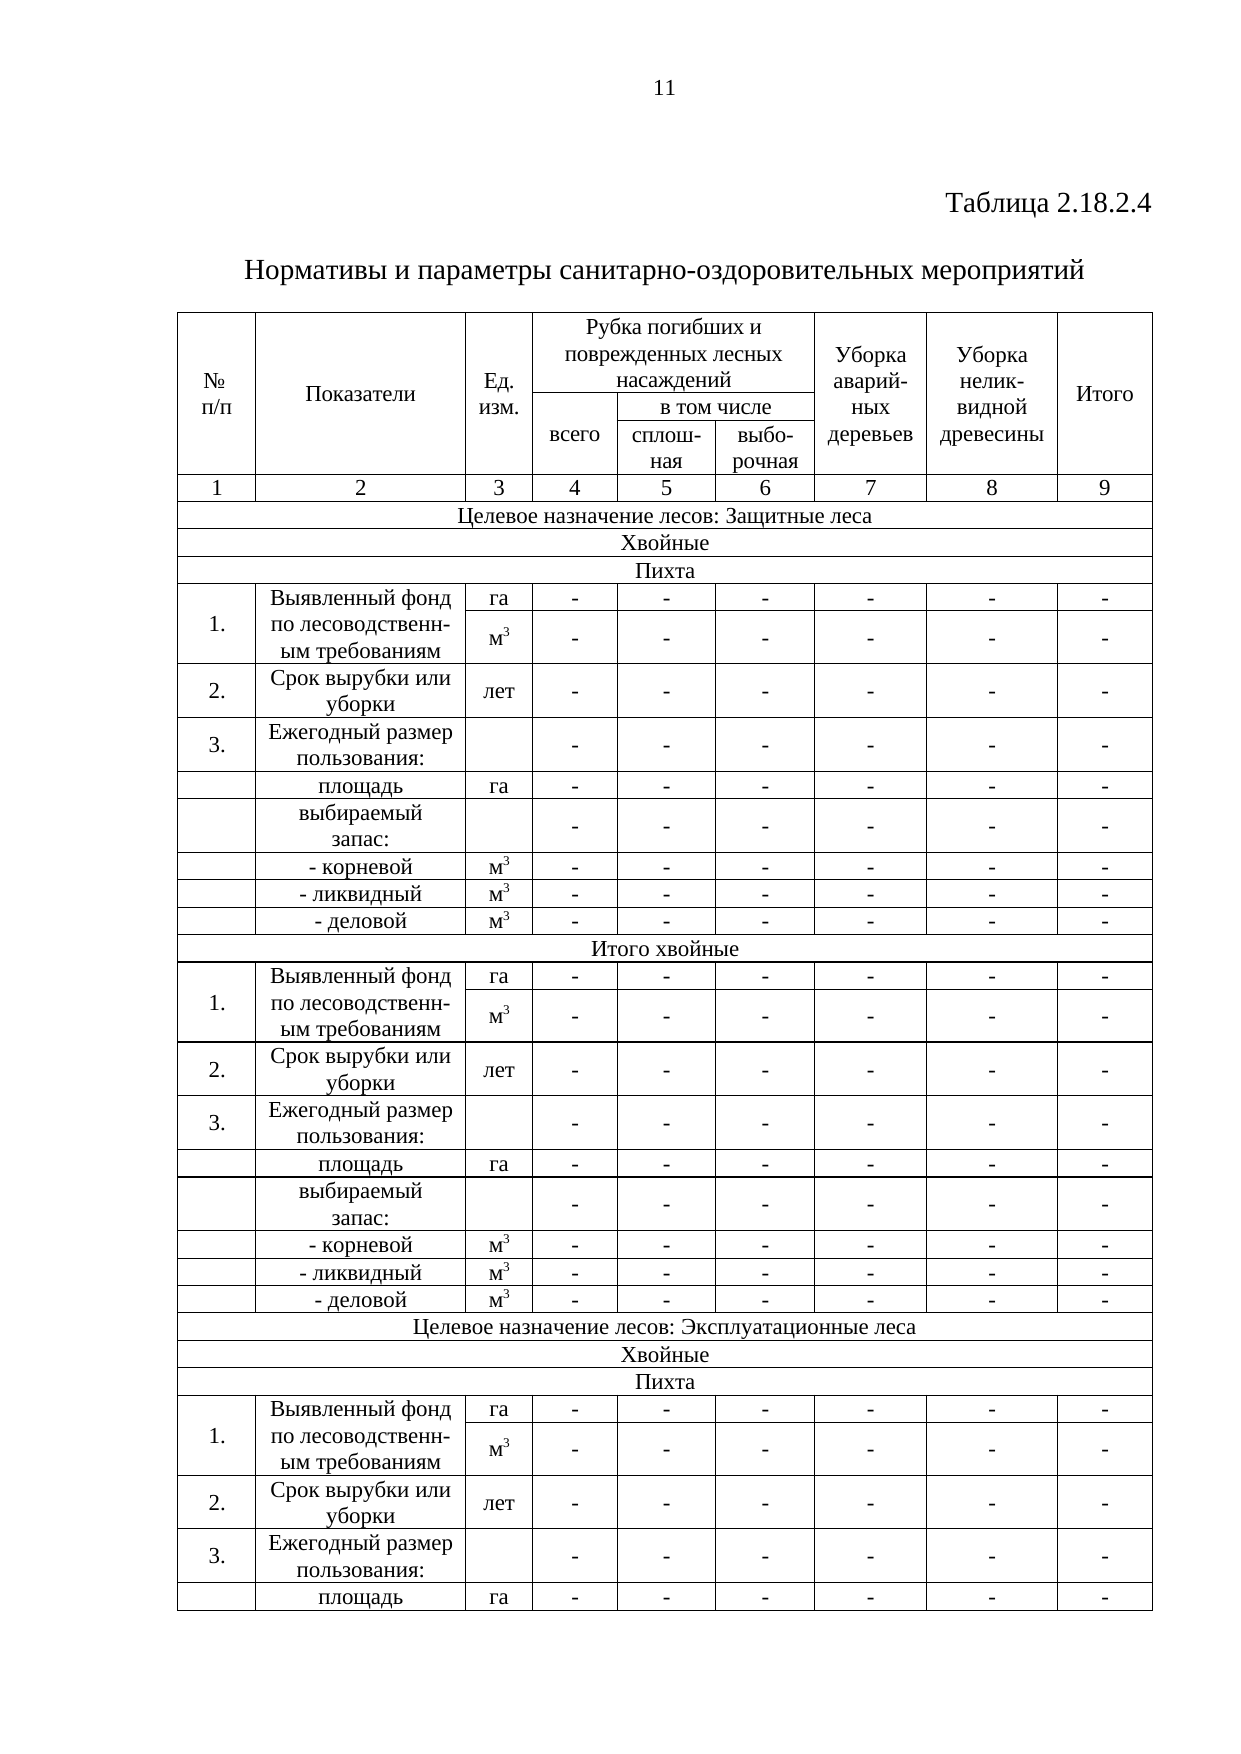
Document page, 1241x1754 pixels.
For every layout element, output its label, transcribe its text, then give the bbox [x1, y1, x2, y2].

table_cell - [927, 880, 1057, 907]
table_cell - [815, 1286, 926, 1312]
table_cell [466, 1529, 532, 1582]
table_cell [178, 908, 255, 934]
table_cell - [1058, 908, 1152, 934]
table_cell - [927, 1529, 1057, 1582]
table_cell - [815, 1476, 926, 1528]
table_cell Итого хвойные [178, 935, 1152, 961]
table_cell - [533, 664, 617, 717]
table_cell - [1058, 1043, 1152, 1095]
table_cell м3 [466, 611, 532, 663]
table_cell Целевое назначение лесов: Эксплуатационные леса [178, 1313, 1152, 1340]
table_cell 8 [927, 475, 1057, 501]
table_cell - [716, 799, 814, 852]
table_cell 1 [178, 475, 255, 501]
table_cell выбираемый запас: [256, 1178, 465, 1230]
table_cell [466, 799, 532, 852]
table_header № п/п [178, 313, 255, 473]
table_cell - [533, 611, 617, 663]
text Нормативы и параметры санитарно-оздоровительных мероприятий [177, 252, 1152, 286]
table_cell [178, 1231, 255, 1257]
table_cell - [815, 799, 926, 852]
table_cell Хвойные [178, 529, 1152, 556]
table_header Рубка погибших и поврежденных лесных насаждений [533, 313, 814, 392]
table_cell - [533, 908, 617, 934]
table_cell площадь [256, 1583, 465, 1609]
table_cell - [533, 990, 617, 1041]
table_cell 2 [256, 475, 465, 501]
table_cell - [533, 1529, 617, 1582]
table_cell - [815, 1423, 926, 1474]
table_cell - [927, 1259, 1057, 1285]
table_cell - [533, 1096, 617, 1149]
table_cell га [466, 584, 532, 610]
table_cell - [927, 772, 1057, 798]
table_cell - [716, 718, 814, 771]
table_cell Выявленный фонд по лесоводственн-ым требованиям [256, 1396, 465, 1474]
table_cell га [466, 963, 532, 989]
table_cell - [618, 664, 715, 717]
table_cell - [927, 1043, 1057, 1095]
table_cell - [927, 908, 1057, 934]
table_cell 1. [178, 963, 255, 1041]
table_cell - [927, 664, 1057, 717]
table_cell - [815, 1396, 926, 1422]
table_cell - [716, 1476, 814, 1528]
table_cell - [533, 1231, 617, 1257]
table_cell - [1058, 963, 1152, 989]
table_cell - [815, 1583, 926, 1609]
table_cell - [716, 963, 814, 989]
table_cell 1. [178, 584, 255, 663]
table_cell - [716, 990, 814, 1041]
table_cell [178, 799, 255, 852]
table_cell 2. [178, 664, 255, 717]
table_cell - [618, 853, 715, 879]
table_cell - ликвидный [256, 1259, 465, 1285]
table_cell - [1058, 1150, 1152, 1176]
table_cell - [533, 799, 617, 852]
table_cell выбираемый запас: [256, 799, 465, 852]
table_cell сплош-ная [618, 421, 715, 473]
table_cell - [716, 880, 814, 907]
table_cell - [815, 584, 926, 610]
table_cell - [815, 963, 926, 989]
table_cell - [533, 963, 617, 989]
table_cell - [618, 584, 715, 610]
table_cell - [533, 880, 617, 907]
table_cell 2. [178, 1043, 255, 1095]
table_cell - [533, 1150, 617, 1176]
table_cell - [716, 853, 814, 879]
table_cell [178, 1259, 255, 1285]
table_cell - [927, 963, 1057, 989]
table_cell - [1058, 1286, 1152, 1312]
table_cell - [815, 1529, 926, 1582]
table_cell га [466, 1150, 532, 1176]
table_cell - [1058, 1529, 1152, 1582]
table_cell площадь [256, 772, 465, 798]
table_cell - [927, 584, 1057, 610]
table_cell - [1058, 880, 1152, 907]
table_cell - [815, 990, 926, 1041]
table_cell Ежегодный размер пользования: [256, 1096, 465, 1149]
table_cell - [1058, 1476, 1152, 1528]
table_cell [178, 853, 255, 879]
table_cell Выявленный фонд по лесоводственн-ым требованиям [256, 584, 465, 663]
table_cell выбо-рочная [716, 421, 814, 473]
table_cell - [618, 1396, 715, 1422]
table_cell - [927, 1178, 1057, 1230]
table_cell 3. [178, 1529, 255, 1582]
table_cell [178, 1178, 255, 1230]
table_cell - [815, 1096, 926, 1149]
table_cell - [533, 584, 617, 610]
table_cell [178, 772, 255, 798]
table_cell м3 [466, 908, 532, 934]
table_cell - [815, 880, 926, 907]
table_cell - [927, 1476, 1057, 1528]
table_cell - [533, 1043, 617, 1095]
table_cell - [618, 908, 715, 934]
table_cell - [618, 880, 715, 907]
table_cell Срок вырубки или уборки [256, 664, 465, 717]
table_cell - [716, 1286, 814, 1312]
table_cell - [716, 1583, 814, 1609]
table_header Ед. изм. [466, 313, 532, 473]
table_cell Пихта [178, 1368, 1152, 1394]
table_cell 3. [178, 718, 255, 771]
table_cell - [815, 908, 926, 934]
table_cell - [1058, 772, 1152, 798]
table_cell [466, 1096, 532, 1149]
table_cell - [927, 990, 1057, 1041]
table_cell 5 [618, 475, 715, 501]
table_cell м3 [466, 853, 532, 879]
table_cell - [533, 718, 617, 771]
table_cell 6 [716, 475, 814, 501]
table_cell м3 [466, 1423, 532, 1474]
table_cell 3 [466, 475, 532, 501]
table_cell Срок вырубки или уборки [256, 1476, 465, 1528]
table_cell - [927, 1396, 1057, 1422]
table_header Итого [1058, 313, 1152, 473]
table_cell га [466, 772, 532, 798]
table_cell Выявленный фонд по лесоводственн-ым требованиям [256, 963, 465, 1041]
table_cell - корневой [256, 1231, 465, 1257]
table_cell - [618, 1043, 715, 1095]
table_cell - [927, 1150, 1057, 1176]
table_cell - [533, 1259, 617, 1285]
table_cell площадь [256, 1150, 465, 1176]
table_cell 7 [815, 475, 926, 501]
table_cell лет [466, 664, 532, 717]
table_cell - [618, 1423, 715, 1474]
table_cell - [1058, 584, 1152, 610]
table_cell - [1058, 1259, 1152, 1285]
table_cell - [618, 1150, 715, 1176]
table_cell га [466, 1583, 532, 1609]
table_cell - [1058, 990, 1152, 1041]
table_cell Ежегодный размер пользования: [256, 718, 465, 771]
table_cell - [927, 1231, 1057, 1257]
table_cell - [533, 1476, 617, 1528]
table_cell лет [466, 1476, 532, 1528]
table_cell - корневой [256, 853, 465, 879]
table_cell - [716, 908, 814, 934]
table_cell [178, 1150, 255, 1176]
table_cell - [815, 853, 926, 879]
table_cell га [466, 1396, 532, 1422]
table_cell всего [533, 393, 617, 473]
table_cell Хвойные [178, 1341, 1152, 1367]
table_cell - деловой [256, 1286, 465, 1312]
table_cell - [716, 772, 814, 798]
text Таблица 2.18.2.4 [177, 185, 1152, 219]
table_cell м3 [466, 990, 532, 1041]
table_cell - [618, 1286, 715, 1312]
table_cell - [618, 1096, 715, 1149]
table_cell 4 [533, 475, 617, 501]
table_header Показатели [256, 313, 465, 473]
table_cell - [618, 1476, 715, 1528]
table_cell - [618, 963, 715, 989]
table_header Уборка нелик-видной древесины [927, 313, 1057, 473]
table_cell - [927, 1096, 1057, 1149]
table_cell м3 [466, 1231, 532, 1257]
table_cell - [815, 611, 926, 663]
table_cell - [1058, 664, 1152, 717]
table_cell - [1058, 1178, 1152, 1230]
table_cell - [927, 799, 1057, 852]
table_cell - [618, 1178, 715, 1230]
table_cell - [618, 611, 715, 663]
table_cell - [716, 1231, 814, 1257]
table_cell - [815, 1043, 926, 1095]
table_cell - [1058, 799, 1152, 852]
table_cell Срок вырубки или уборки [256, 1043, 465, 1095]
table_cell - [927, 718, 1057, 771]
table_cell - [1058, 1231, 1152, 1257]
table_cell м3 [466, 1286, 532, 1312]
table_cell - [815, 1178, 926, 1230]
table_cell - [716, 1529, 814, 1582]
table_cell - [716, 611, 814, 663]
table_cell - [815, 664, 926, 717]
table_cell - [1058, 1396, 1152, 1422]
table_cell - [618, 718, 715, 771]
table_cell - [815, 1259, 926, 1285]
table_cell - [716, 584, 814, 610]
table_cell - [1058, 611, 1152, 663]
table_cell - [927, 1423, 1057, 1474]
table_cell Ежегодный размер пользования: [256, 1529, 465, 1582]
table_cell - [1058, 1583, 1152, 1609]
table_cell - [716, 1423, 814, 1474]
table_cell 9 [1058, 475, 1152, 501]
table_cell - [533, 1178, 617, 1230]
table_cell Пихта [178, 557, 1152, 583]
table_cell - [618, 1231, 715, 1257]
table_cell [178, 880, 255, 907]
table_cell - [716, 1150, 814, 1176]
table_cell - [618, 1259, 715, 1285]
table_cell - [533, 1396, 617, 1422]
table_cell - [618, 1529, 715, 1582]
table_cell - [1058, 1096, 1152, 1149]
table_cell - [716, 1043, 814, 1095]
table_cell Целевое назначение лесов: Защитные леса [178, 502, 1152, 528]
table_cell лет [466, 1043, 532, 1095]
table_cell - [533, 1423, 617, 1474]
table_cell - [716, 664, 814, 717]
table_header Уборка аварий-ных деревьев [815, 313, 926, 473]
table_cell 1. [178, 1396, 255, 1474]
table_cell - [815, 1231, 926, 1257]
table_cell - [716, 1096, 814, 1149]
table_cell - [927, 853, 1057, 879]
table_cell [466, 718, 532, 771]
table_cell - [618, 990, 715, 1041]
table_cell - [815, 718, 926, 771]
table_cell - [716, 1178, 814, 1230]
table_cell в том числе [618, 393, 814, 420]
table_cell - [815, 1150, 926, 1176]
table_cell - [618, 799, 715, 852]
table_cell - [927, 1286, 1057, 1312]
table_cell - [927, 1583, 1057, 1609]
table_cell - [618, 1583, 715, 1609]
table_cell - [1058, 718, 1152, 771]
table_cell - [533, 1583, 617, 1609]
table_cell - [533, 1286, 617, 1312]
table_cell 2. [178, 1476, 255, 1528]
table_cell м3 [466, 880, 532, 907]
table_cell - ликвидный [256, 880, 465, 907]
table_cell [466, 1178, 532, 1230]
table_cell - деловой [256, 908, 465, 934]
table_cell - [716, 1396, 814, 1422]
table_cell - [533, 853, 617, 879]
table_cell 3. [178, 1096, 255, 1149]
table_cell м3 [466, 1259, 532, 1285]
table_cell - [533, 772, 617, 798]
table_cell [178, 1286, 255, 1312]
table_cell - [815, 772, 926, 798]
table_cell - [1058, 1423, 1152, 1474]
table_cell [178, 1583, 255, 1609]
table_cell - [1058, 853, 1152, 879]
table_cell - [716, 1259, 814, 1285]
table_cell - [927, 611, 1057, 663]
table_cell - [618, 772, 715, 798]
